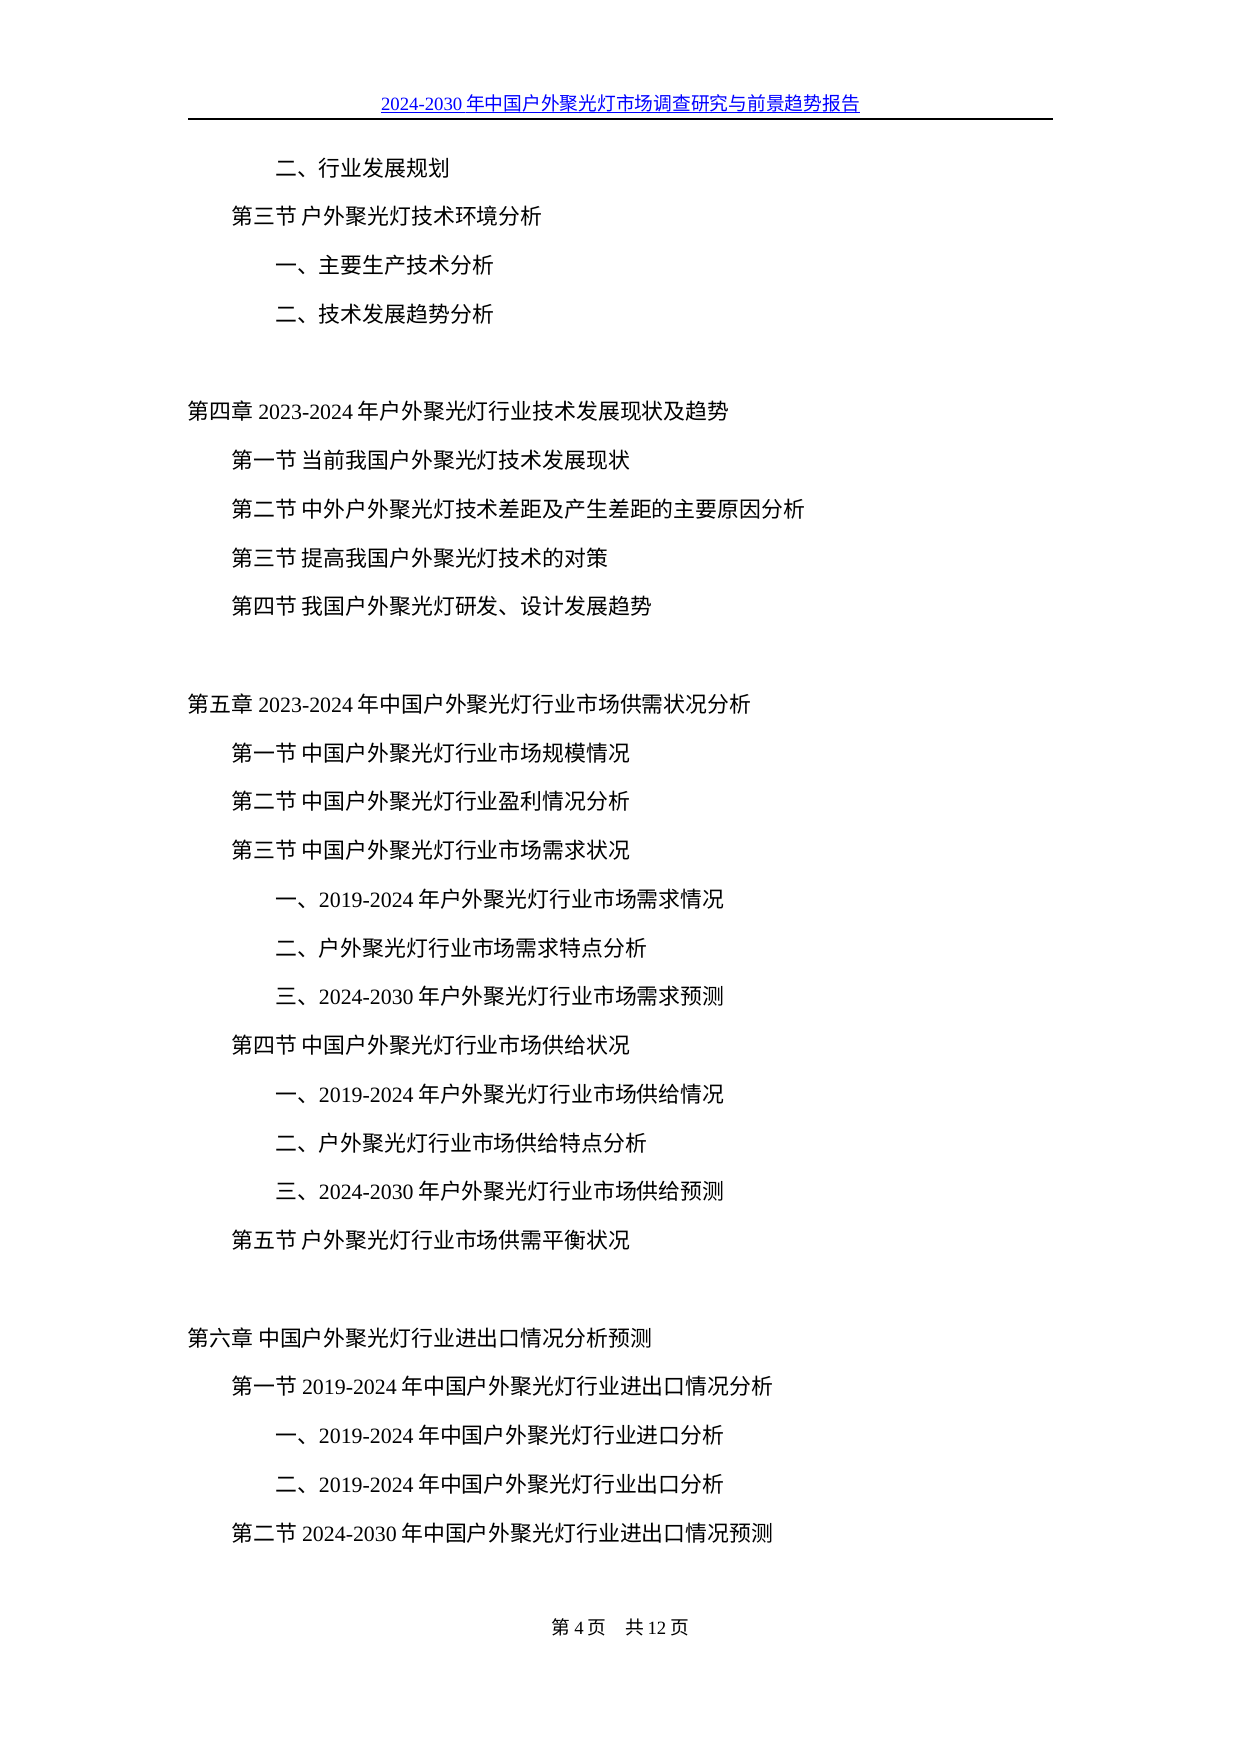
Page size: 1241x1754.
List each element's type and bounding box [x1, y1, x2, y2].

text [187, 150, 1053, 1548]
